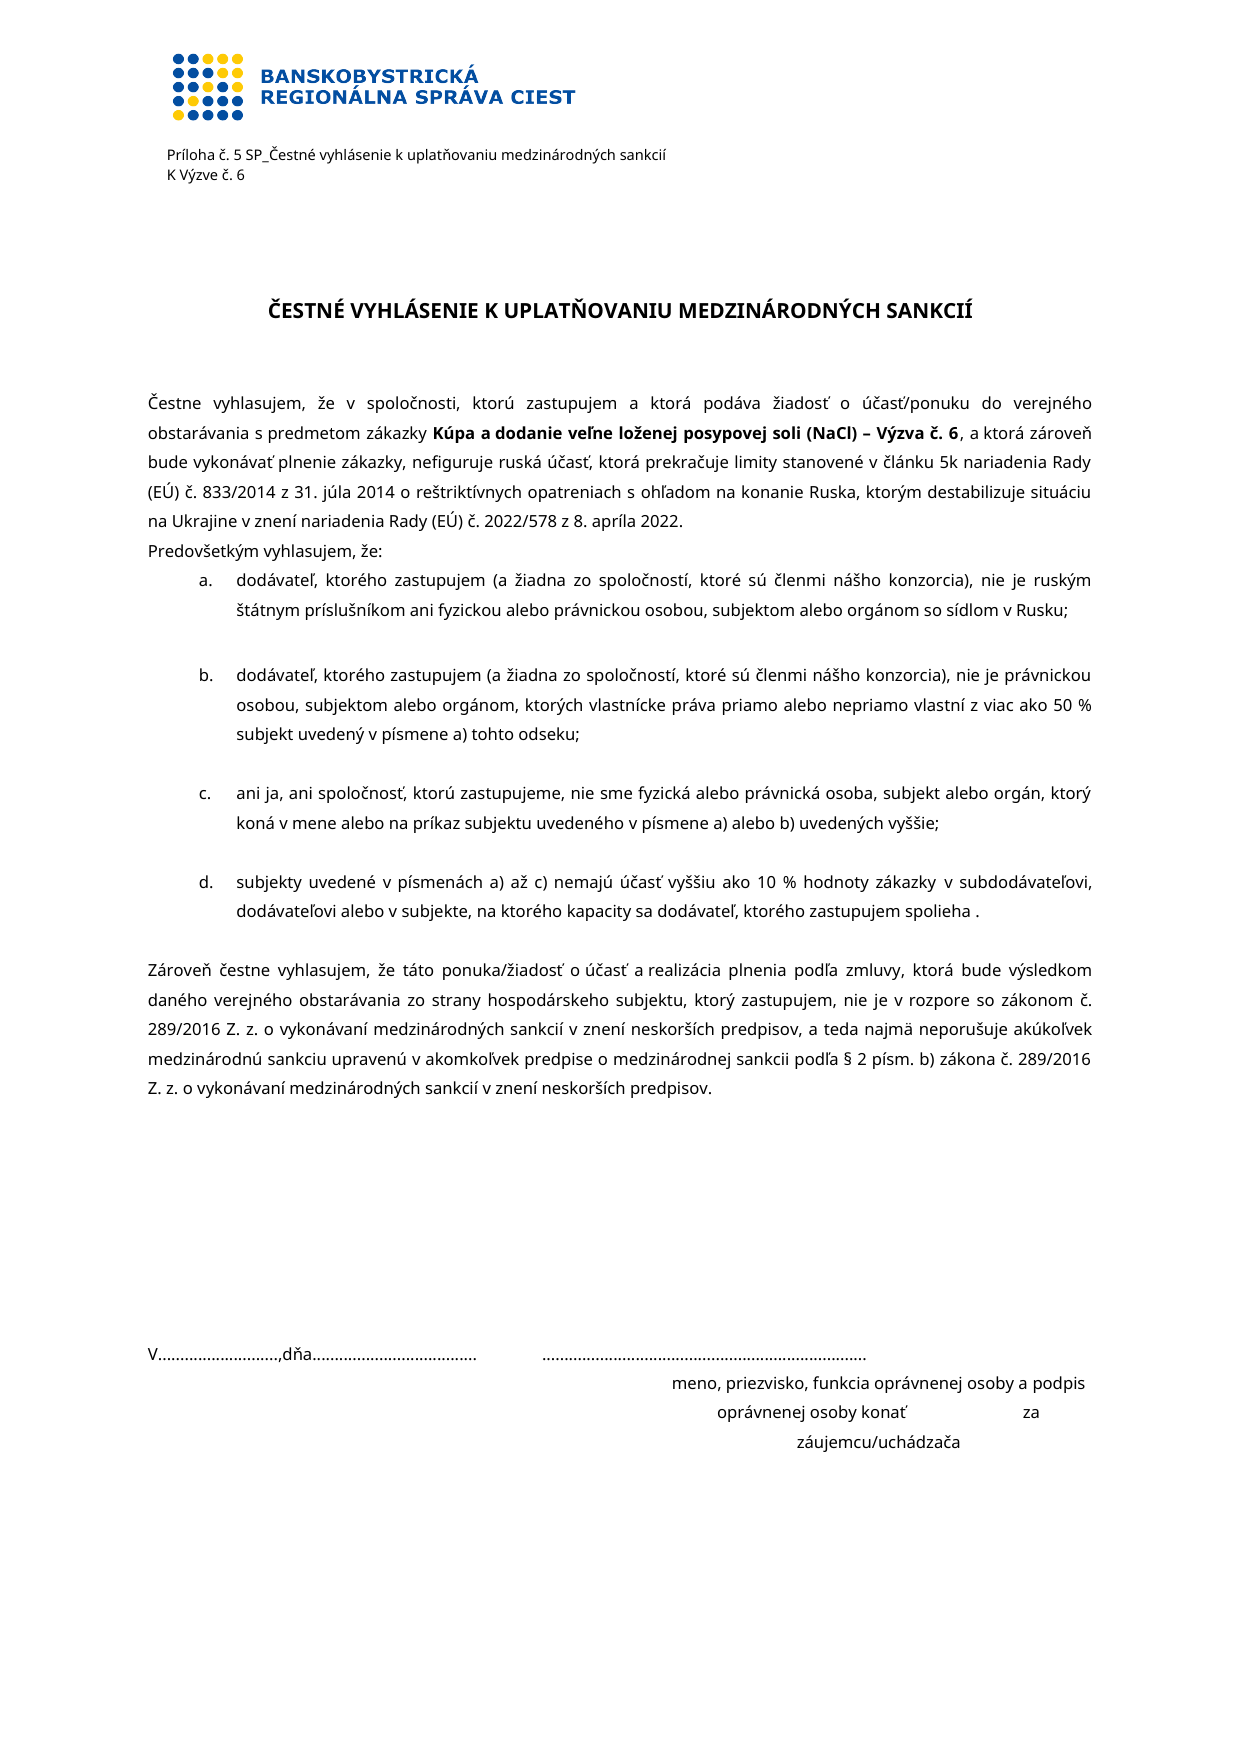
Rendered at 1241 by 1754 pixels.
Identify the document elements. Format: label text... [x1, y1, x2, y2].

text Predovšetkým vyhlasujem, že: [148, 539, 1093, 562]
text Zároveň čestne vyhlasujem, že táto ponuka/žiadosť o účasť a realizácia plnenia podľa zmluvy, ktorá bude výsledkom daného verejného obstarávania zo strany hospodárskeho subjektu, ktorý zastupujem, nie je v rozpore so zákonom č. 289/2016 Z. z. o vykonávaní medzinárodných sankcií v znení neskorších predpisov, a teda najmä neporušuje akúkoľvek medzinárodnú sankciu upravenú v akomkoľvek predpise o medzinárodnej sankcii podľa § 2 písm. b) zákona č. 289/2016 Z. z. o vykonávaní medzinárodných sankcií v znení neskorších predpisov. [148, 959, 1093, 1099]
list ani ja, ani spoločnosť, ktorú zastupujeme, nie sme fyzická alebo právnická osoba, subjekt alebo orgán, ktorý koná v mene alebo na príkaz subjektu uvedeného v písmene a) alebo b) uvedených vyššie; [199, 782, 1093, 834]
text V...........................,dňa..................................... ......................................................................... [148, 1342, 1093, 1365]
text ČESTNÉ VYHLÁSENIE K UPLATŇOVANIU MEDZINÁRODNÝCH SANKCIÍ [148, 296, 1093, 324]
list dodávateľ, ktorého zastupujem (a žiadna zo spoločností, ktoré sú členmi nášho konzorcia), nie je ruským štátnym príslušníkom ani fyzickou alebo právnickou osobou, subjektom alebo orgánom so sídlom v Rusku; [199, 569, 1093, 621]
text Čestne vyhlasujem, že v spoločnosti, ktorú zastupujem a ktorá podáva žiadosť o účasť/ponuku do verejného obstarávania s predmetom zákazky Kúpa a dodanie veľne loženej posypovej soli (NaCl) – Výzva č. 6, a ktorá zároveň bude vykonávať plnenie zákazky, nefiguruje ruská účasť, ktorá prekračuje limity stanovené v článku 5k nariadenia Rady (EÚ) č. 833/2014 z 31. júla 2014 o reštriktívnych opatreniach s ohľadom na konanie Ruska, ktorým destabilizuje situáciu na Ukrajine v znení nariadenia Rady (EÚ) č. 2022/578 z 8. apríla 2022. [148, 392, 1093, 532]
list dodávateľ, ktorého zastupujem (a žiadna zo spoločností, ktoré sú členmi nášho konzorcia), nie je právnickou osobou, subjektom alebo orgánom, ktorých vlastnícke práva priamo alebo nepriamo vlastní z viac ako 50 % subjekt uvedený v písmene a) tohto odseku; [199, 664, 1093, 746]
picture [147, 29, 600, 145]
text meno, priezvisko, funkcia oprávnenej osoby a podpis oprávnenej osoby konať za záujemcu/uchádzača [664, 1372, 1093, 1453]
list subjekty uvedené v písmenách a) až c) nemajú účasť vyššiu ako 10 % hodnoty zákazky v subdodávateľovi, dodávateľovi alebo v subjekte, na ktorého kapacity sa dodávateľ, ktorého zastupujem spolieha . [199, 870, 1093, 923]
